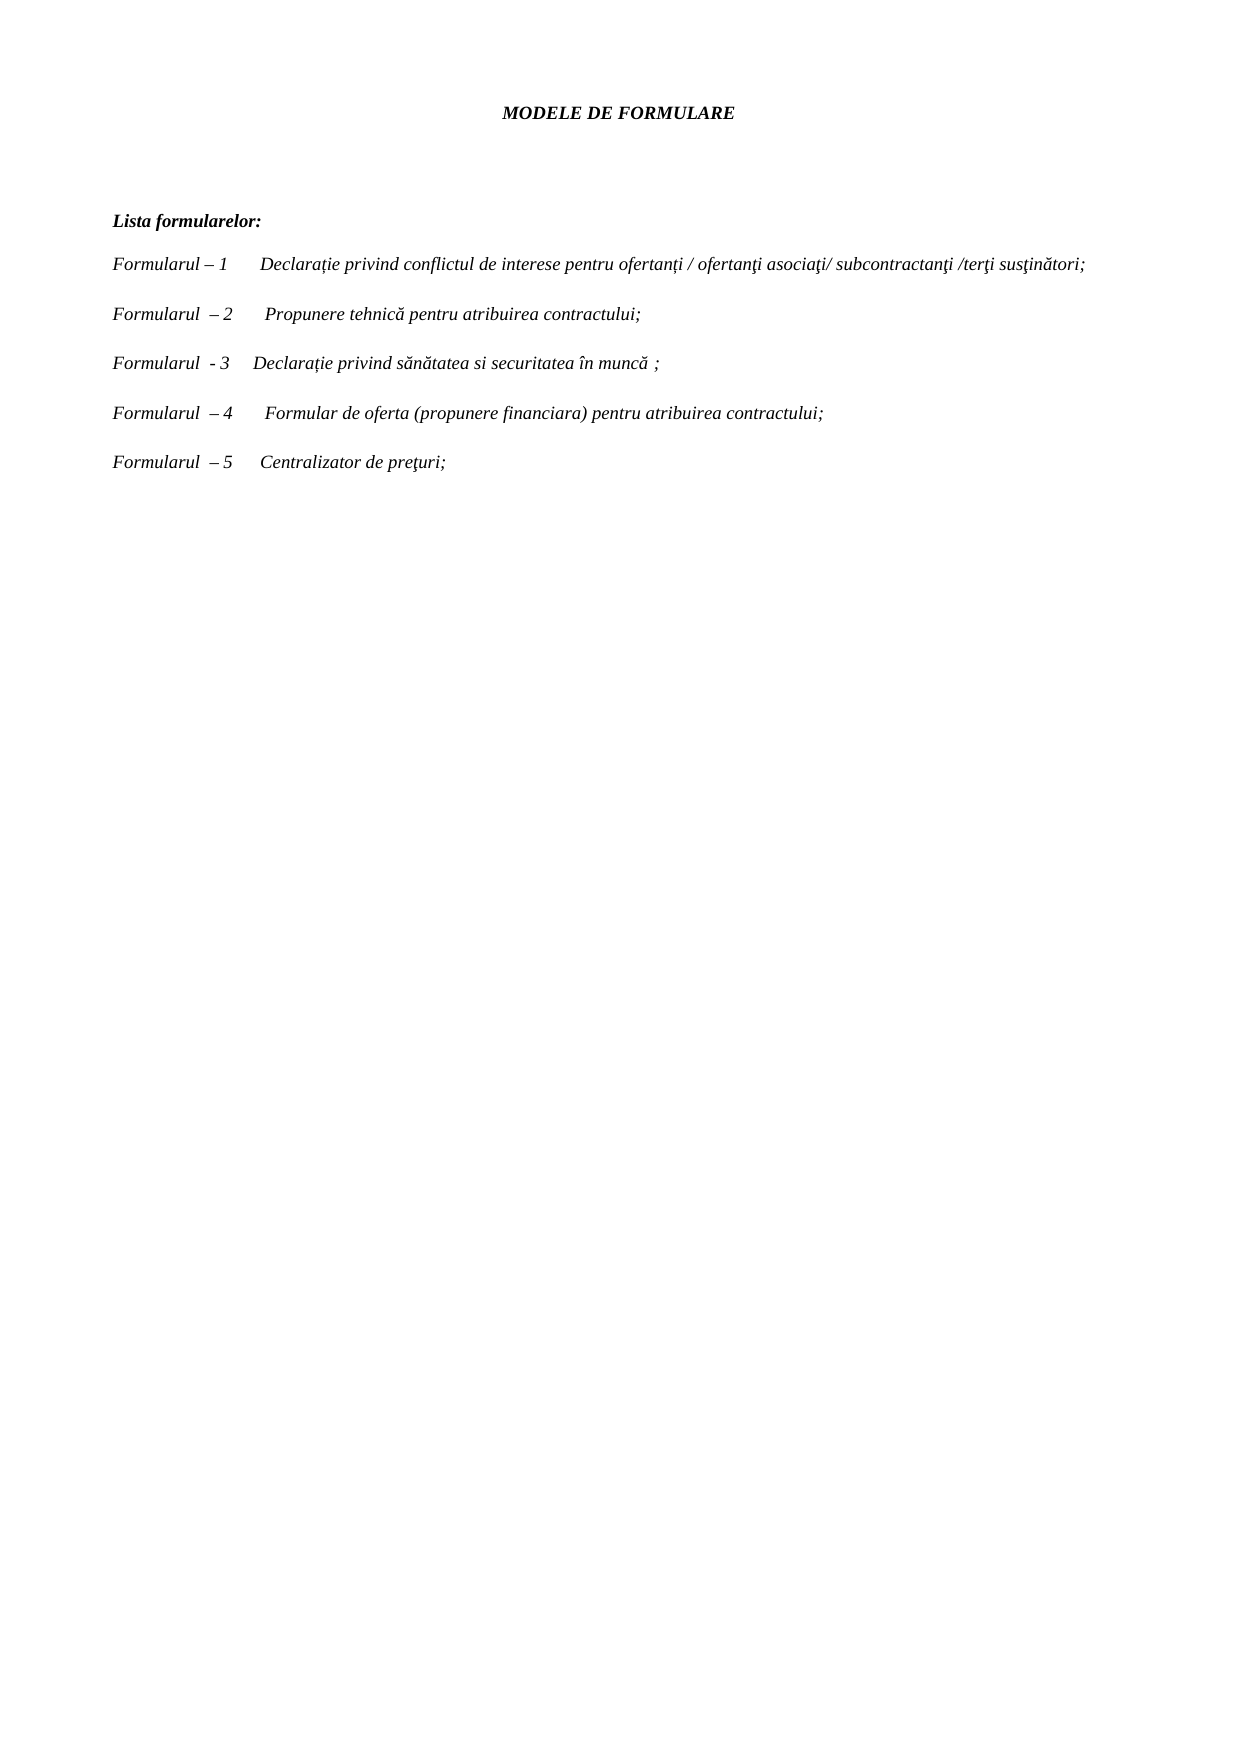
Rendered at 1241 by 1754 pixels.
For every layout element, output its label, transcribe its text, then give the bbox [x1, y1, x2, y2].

text MODELE DE FORMULARE [112, 102, 1125, 124]
text Formularul - 3 Declarație privind sănătatea si securitatea în muncă ; [112, 352, 1125, 374]
text Formularul – 4 Formular de oferta (propunere financiara) pentru atribuirea contractului; [112, 402, 1125, 423]
text Lista formularelor: [112, 210, 1125, 231]
text Formularul – 1 Declarație privind conflictul de interese pentru ofertanți / ofertanţi asociaţi/ subcontractanţi /terţi susţinători; [112, 253, 1125, 274]
text Formularul – 5 Centralizator de preţuri; [112, 451, 1125, 473]
text Formularul – 2 Propunere tehnică pentru atribuirea contractului; [112, 303, 1125, 324]
